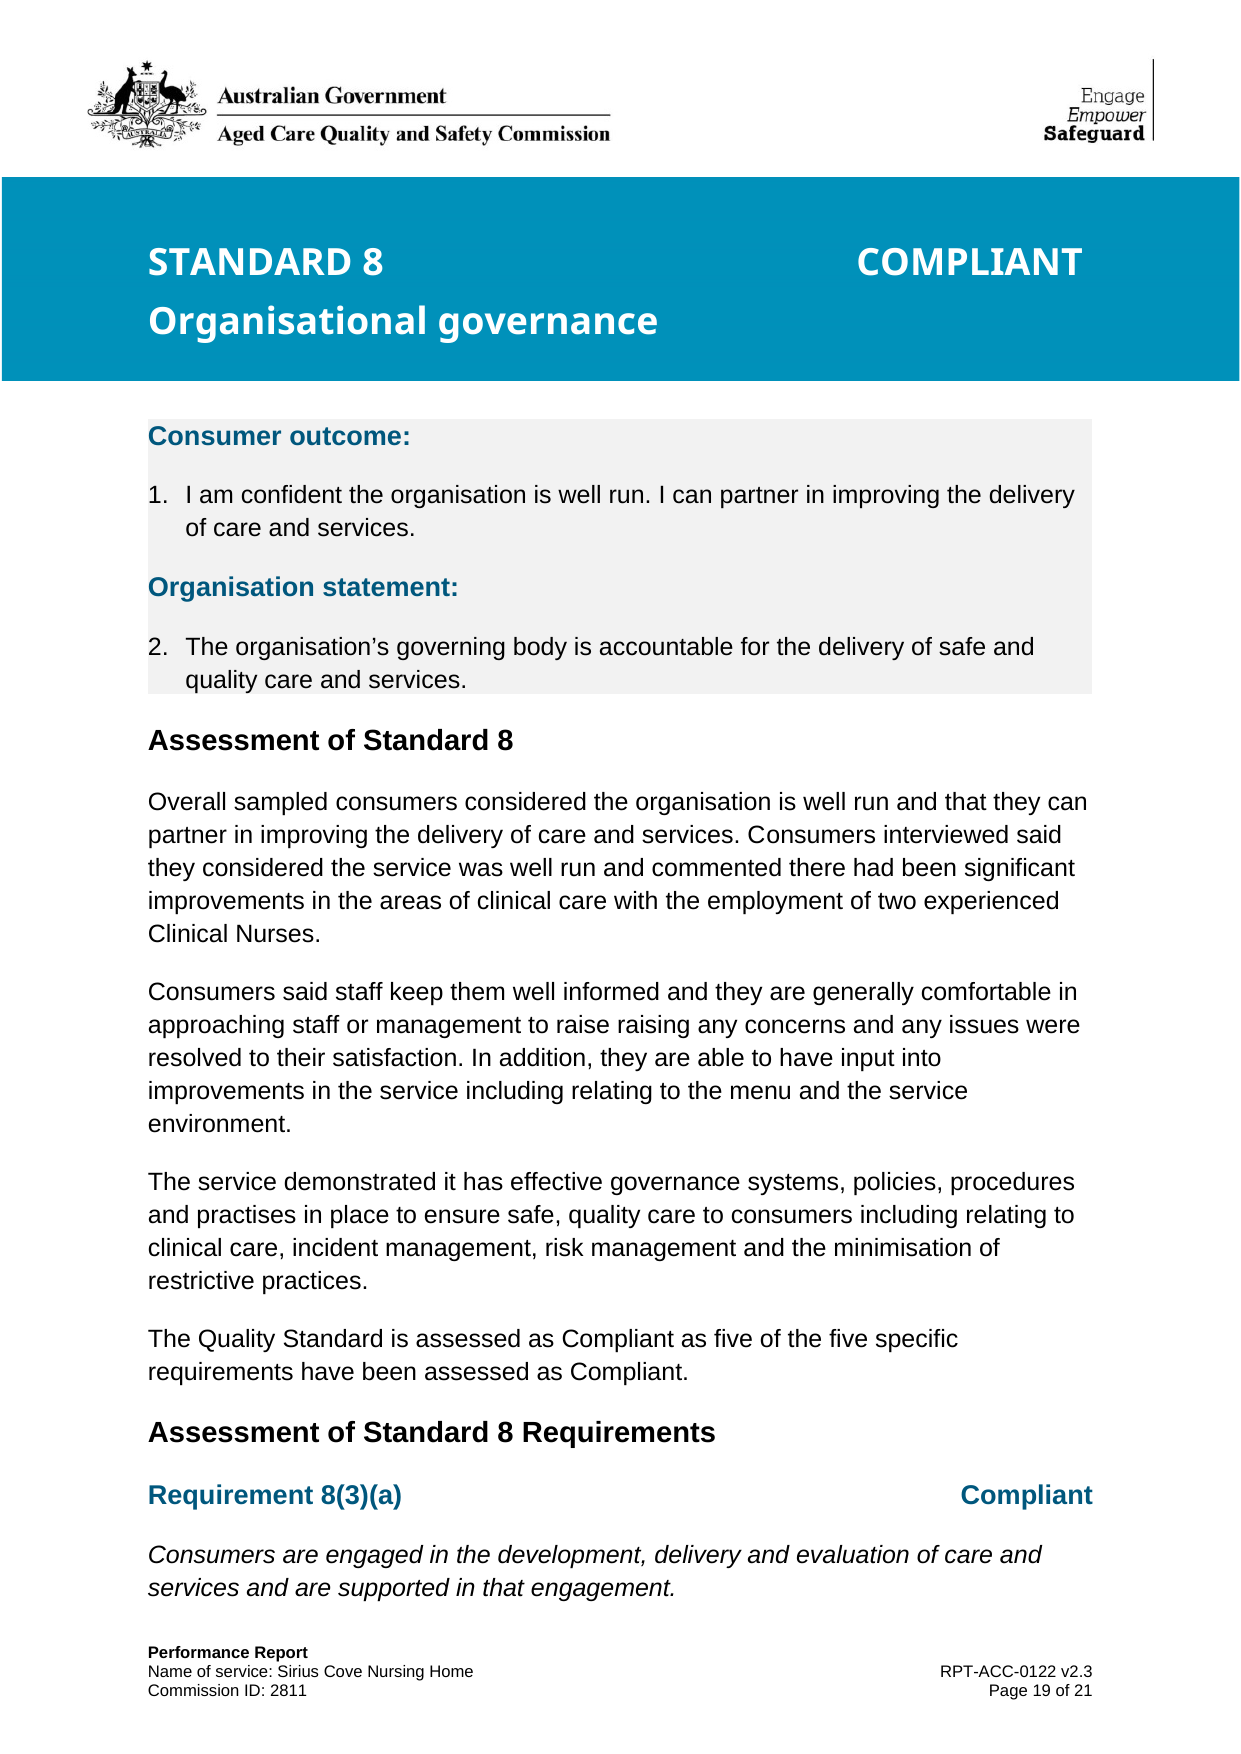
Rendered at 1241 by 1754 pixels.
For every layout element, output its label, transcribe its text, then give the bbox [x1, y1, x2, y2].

subtitle STANDARD 8 COMPLIANT Organisational governance [148, 236, 1092, 345]
list Consumers said staff keep them well informed and they are generally comfortable in approaching staff or management to raise raising any concerns and any issues were resolved to their satisfaction. In addition, they are able to have input into improvements in the service including relating to the menu and the service environment. [148, 977, 1092, 1138]
text Consumers are engaged in the development, delivery and evaluation of care and services and are supported in that engagement. [148, 1540, 1092, 1602]
subtitle Requirement 8(3)(a) Compliant [148, 1479, 1092, 1510]
list The service demonstrated it has effective governance systems, policies, procedures and practises in place to ensure safe, quality care to consumers including relating to clinical care, incident management, risk management and the minimisation of restrictive practices. [148, 1167, 1092, 1295]
list I am confident the organisation is well run. I can partner in improving the delivery of care and services. [148, 480, 1092, 542]
text Overall sampled consumers considered the organisation is well run and that they can partner in improving the delivery of care and services. Consumers interviewed said they considered the service was well run and commented there had been significant improvements in the areas of clinical care with the employment of two experienced Clinical Nurses. [148, 787, 1092, 948]
subtitle Consumer outcome: [148, 419, 1092, 451]
picture [1, 0, 1241, 169]
list The organisation’s governing body is accountable for the delivery of safe and quality care and services. [148, 632, 1092, 694]
text The Quality Standard is assessed as Compliant as five of the five specific requirements have been assessed as Compliant. [148, 1324, 1092, 1386]
subtitle Assessment of Standard 8 [148, 723, 1092, 757]
subtitle Organisation statement: [148, 571, 1092, 603]
subtitle Assessment of Standard 8 Requirements [148, 1415, 1092, 1449]
